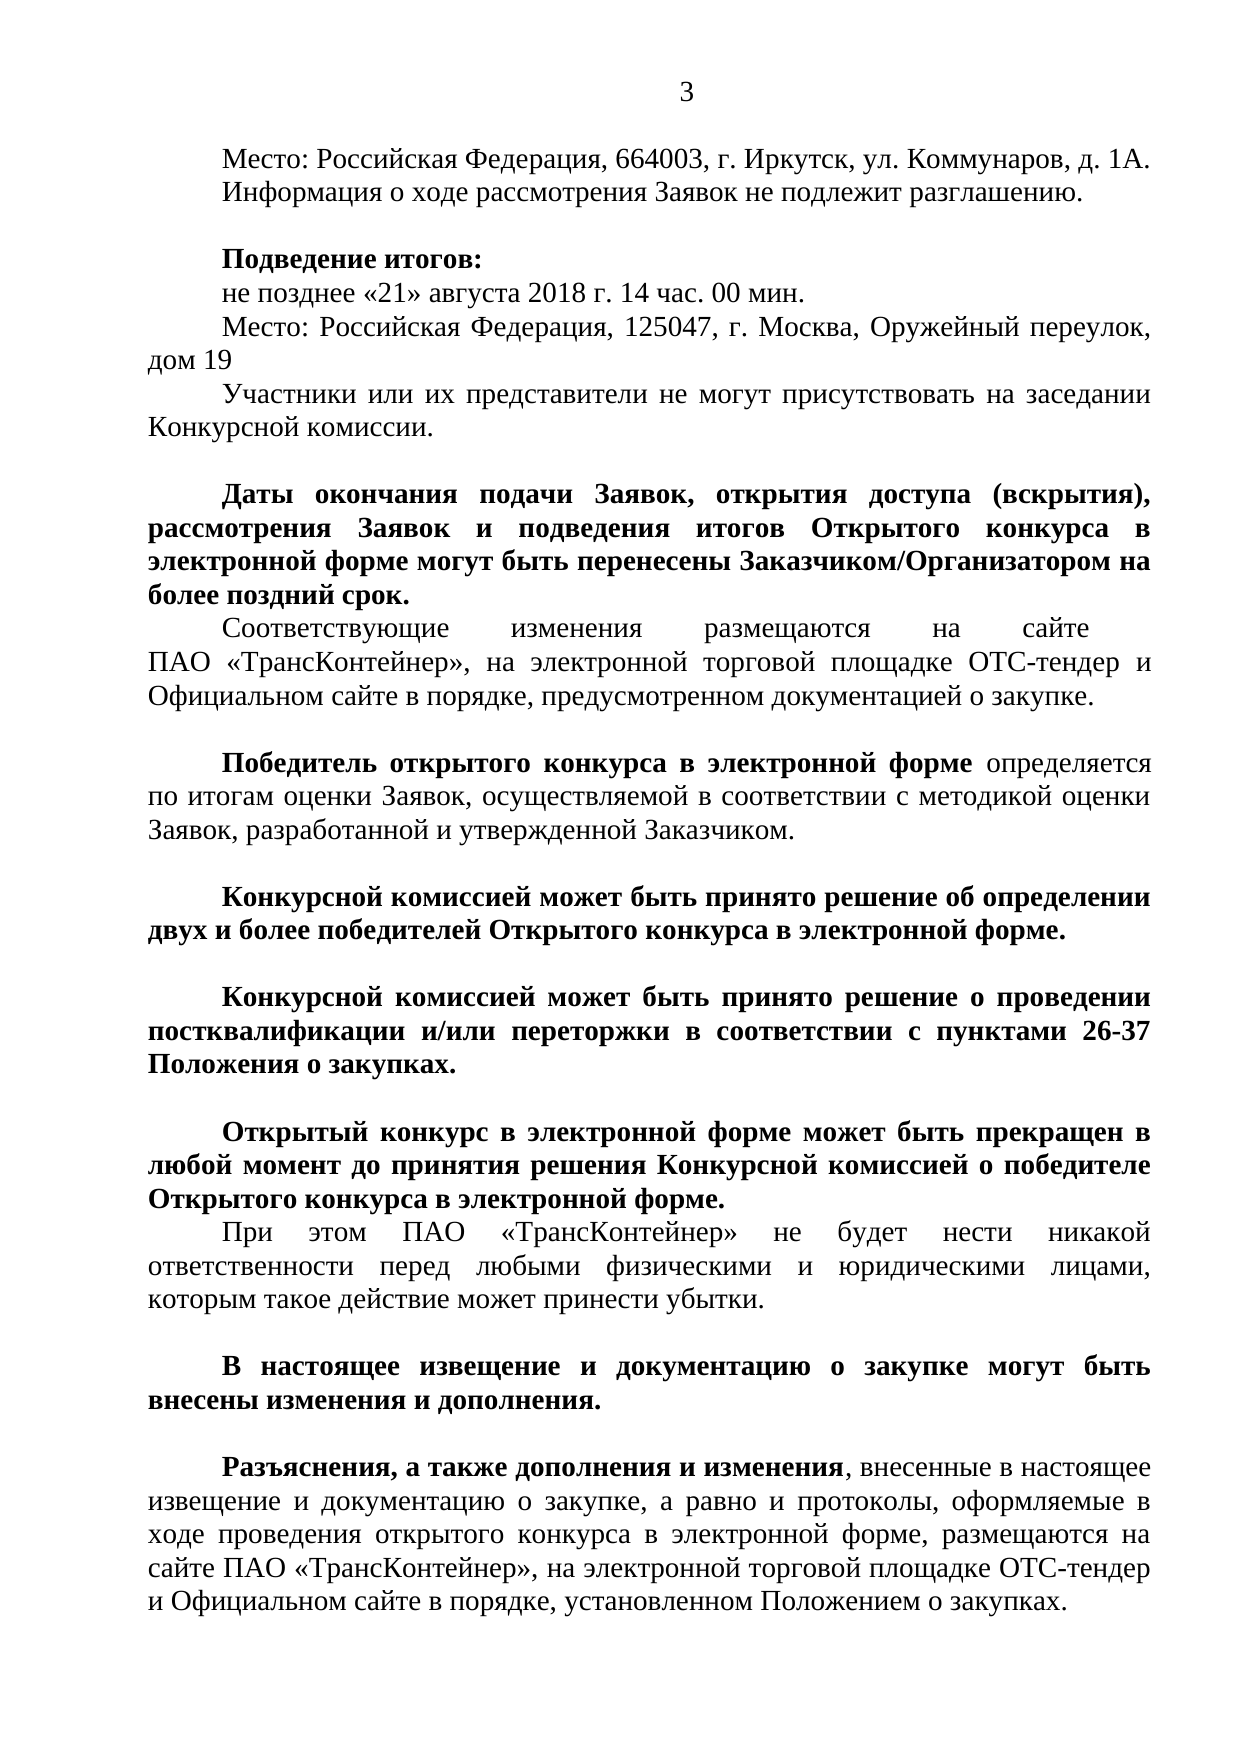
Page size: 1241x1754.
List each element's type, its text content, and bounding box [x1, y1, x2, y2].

text Победитель открытого конкурса в электронной форме определяется по итогам оценки Заявок, осуществляемой в соответствии с методикой оценки Заявок, разработанной и утвержденной Заказчиком. [148, 745, 1152, 845]
text не позднее «21» августа 2018 г. 14 час. 00 мин. [148, 275, 1152, 309]
text Информация о ходе рассмотрения Заявок не подлежит разглашению. [148, 174, 1152, 208]
text При этом ПАО «ТрансКонтейнер» не будет нести никакой ответственности перед любыми физическими и юридическими лицами, которым такое действие может принести убытки. [148, 1214, 1152, 1315]
text Участники или их представители не могут присутствовать на заседании Конкурсной комиссии. [148, 376, 1152, 443]
text Соответствующие изменения размещаются на сайте ПАО «ТрансКонтейнер», на электронной торговой площадке ОТС-тендер и Официальном сайте в порядке, предусмотренном документацией о закупке. [148, 611, 1152, 711]
text Место: Российская Федерация, 125047, г. Москва, Оружейный переулок, дом 19 [148, 309, 1152, 376]
text В настоящее извещение и документацию о закупке могут быть внесены изменения и дополнения. [148, 1348, 1152, 1416]
text Разъяснения, а также дополнения и изменения, внесенные в настоящее извещение и документацию о закупке, а равно и протоколы, оформляемые в ходе проведения открытого конкурса в электронной форме, размещаются на сайте ПАО «ТрансКонтейнер», на электронной торговой площадке ОТС-тендер и Официальном сайте в порядке, установленном Положением о закупках. [148, 1449, 1152, 1617]
text Место: Российская Федерация, 664003, г. Иркутск, ул. Коммунаров, д. 1А. [148, 141, 1152, 174]
text Открытый конкурс в электронной форме может быть прекращен в любой момент до принятия решения Конкурсной комиссией о победителе Открытого конкурса в электронной форме. [148, 1114, 1152, 1214]
text Даты окончания подачи Заявок, открытия доступа (вскрытия), рассмотрения Заявок и подведения итогов Открытого конкурса в электронной форме могут быть перенесены Заказчиком/Организатором на более поздний срок. [148, 476, 1152, 611]
text Конкурсной комиссией может быть принято решение о проведении постквалификации и/или переторжки в соответствии с пунктами 26-37 Положения о закупках. [148, 979, 1152, 1080]
text Конкурсной комиссией может быть принято решение об определении двух и более победителей Открытого конкурса в электронной форме. [148, 879, 1152, 946]
text Подведение итогов: [148, 242, 1152, 275]
